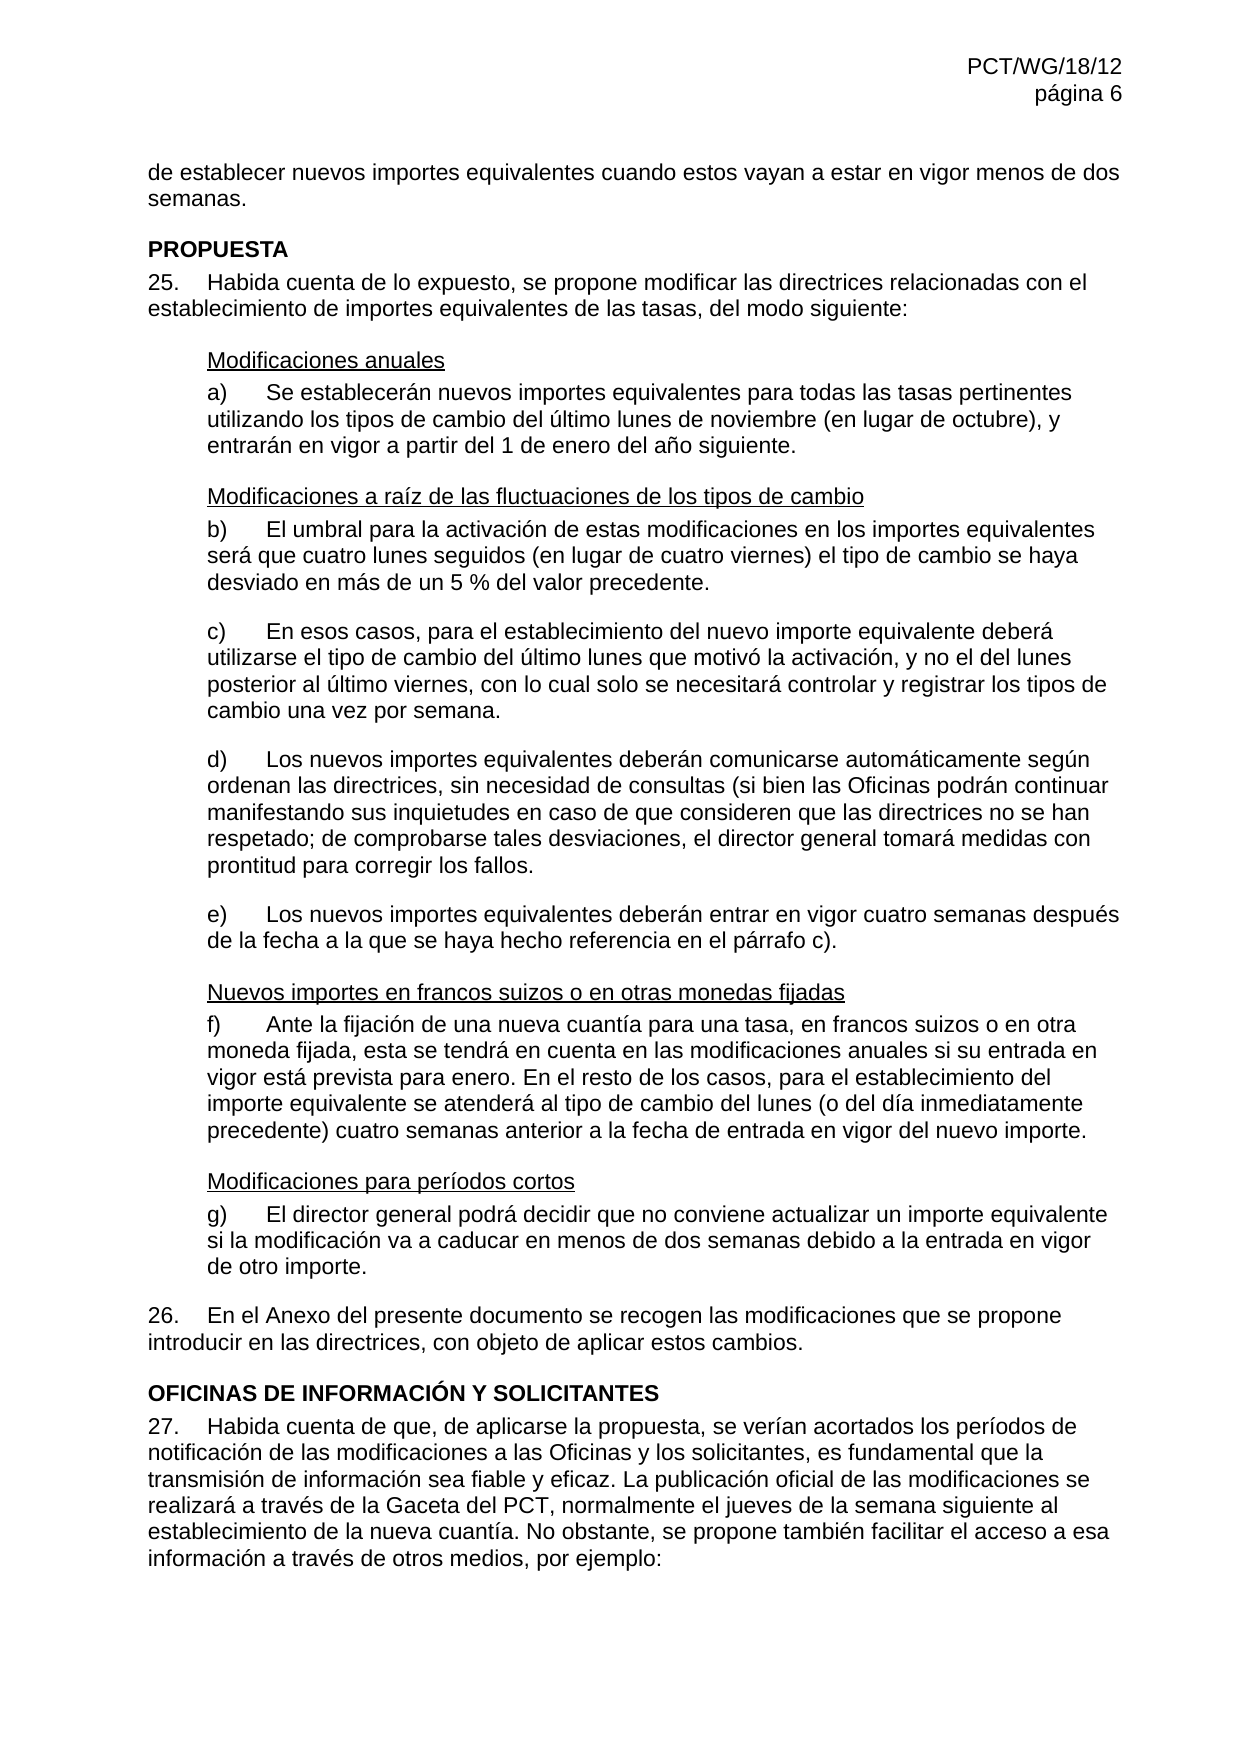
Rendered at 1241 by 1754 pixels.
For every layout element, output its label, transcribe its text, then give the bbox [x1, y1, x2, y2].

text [148, 158, 1122, 211]
list El director general podrá decidir que no conviene actualizar un importe equivalente si la modificación va a caducar en menos de dos semanas debido a la entrada en vigor de otro importe. [207, 1201, 1122, 1279]
text Habida cuenta de lo expuesto, se propone modificar las directrices relacionadas con el establecimiento de importes equivalentes de las tasas, del modo siguiente: [148, 269, 1122, 322]
subtitle Nuevos importes en francos suizos o en otras monedas fijadas [207, 978, 1122, 1005]
text En el Anexo del presente documento se recogen las modificaciones que se propone introducir en las directrices, con objeto de aplicar estos cambios. [148, 1302, 1122, 1355]
text Habida cuenta de que, de aplicarse la propuesta, se verían acortados los períodos de notificación de las modificaciones a las Oficinas y los solicitantes, es fundamental que la transmisión de información sea fiable y eficaz. La publicación oficial de las modificaciones se realizará a través de la Gaceta del PCT, normalmente el jueves de la semana siguiente al establecimiento de la nueva cuantía. No obstante, se propone también facilitar el acceso a esa información a través de otros medios, por ejemplo: [148, 1413, 1122, 1571]
subtitle Propuesta [148, 236, 1122, 263]
list El umbral para la activación de estas modificaciones en los importes equivalentes será que cuatro lunes seguidos (en lugar de cuatro viernes) el tipo de cambio se haya desviado en más de un 5 % del valor precedente. [207, 516, 1122, 595]
list En esos casos, para el establecimiento del nuevo importe equivalente deberá utilizarse el tipo de cambio del último lunes que motivó la activación, y no el del lunes posterior al último viernes, con lo cual solo se necesitará controlar y registrar los tipos de cambio una vez por semana. [207, 618, 1122, 723]
list Los nuevos importes equivalentes deberán comunicarse automáticamente según ordenan las directrices, sin necesidad de consultas (si bien las Oficinas podrán continuar manifestando sus inquietudes en caso de que consideren que las directrices no se han respetado; de comprobarse tales desviaciones, el director general tomará medidas con prontitud para corregir los fallos. [207, 746, 1122, 878]
subtitle Modificaciones a raíz de las fluctuaciones de los tipos de cambio [207, 483, 1122, 509]
list Los nuevos importes equivalentes deberán entrar en vigor cuatro semanas después de la fecha a la que se haya hecho referencia en el párrafo c). [207, 901, 1122, 953]
subtitle Oficinas de información y solicitantes [148, 1380, 1122, 1407]
list Se establecerán nuevos importes equivalentes para todas las tasas pertinentes utilizando los tipos de cambio del último lunes de noviembre (en lugar de octubre), y entrarán en vigor a partir del 1 de enero del año siguiente. [207, 379, 1122, 458]
subtitle Modificaciones para períodos cortos [207, 1168, 1122, 1194]
subtitle Modificaciones anuales [207, 347, 1122, 373]
list Ante la fijación de una nueva cuantía para una tasa, en francos suizos o en otra moneda fijada, esta se tendrá en cuenta en las modificaciones anuales si su entrada en vigor está prevista para enero. En el resto de los casos, para el establecimiento del importe equivalente se atenderá al tipo de cambio del lunes (o del día inmediatamente precedente) cuatro semanas anterior a la fecha de entrada en vigor del nuevo importe. [207, 1011, 1122, 1143]
